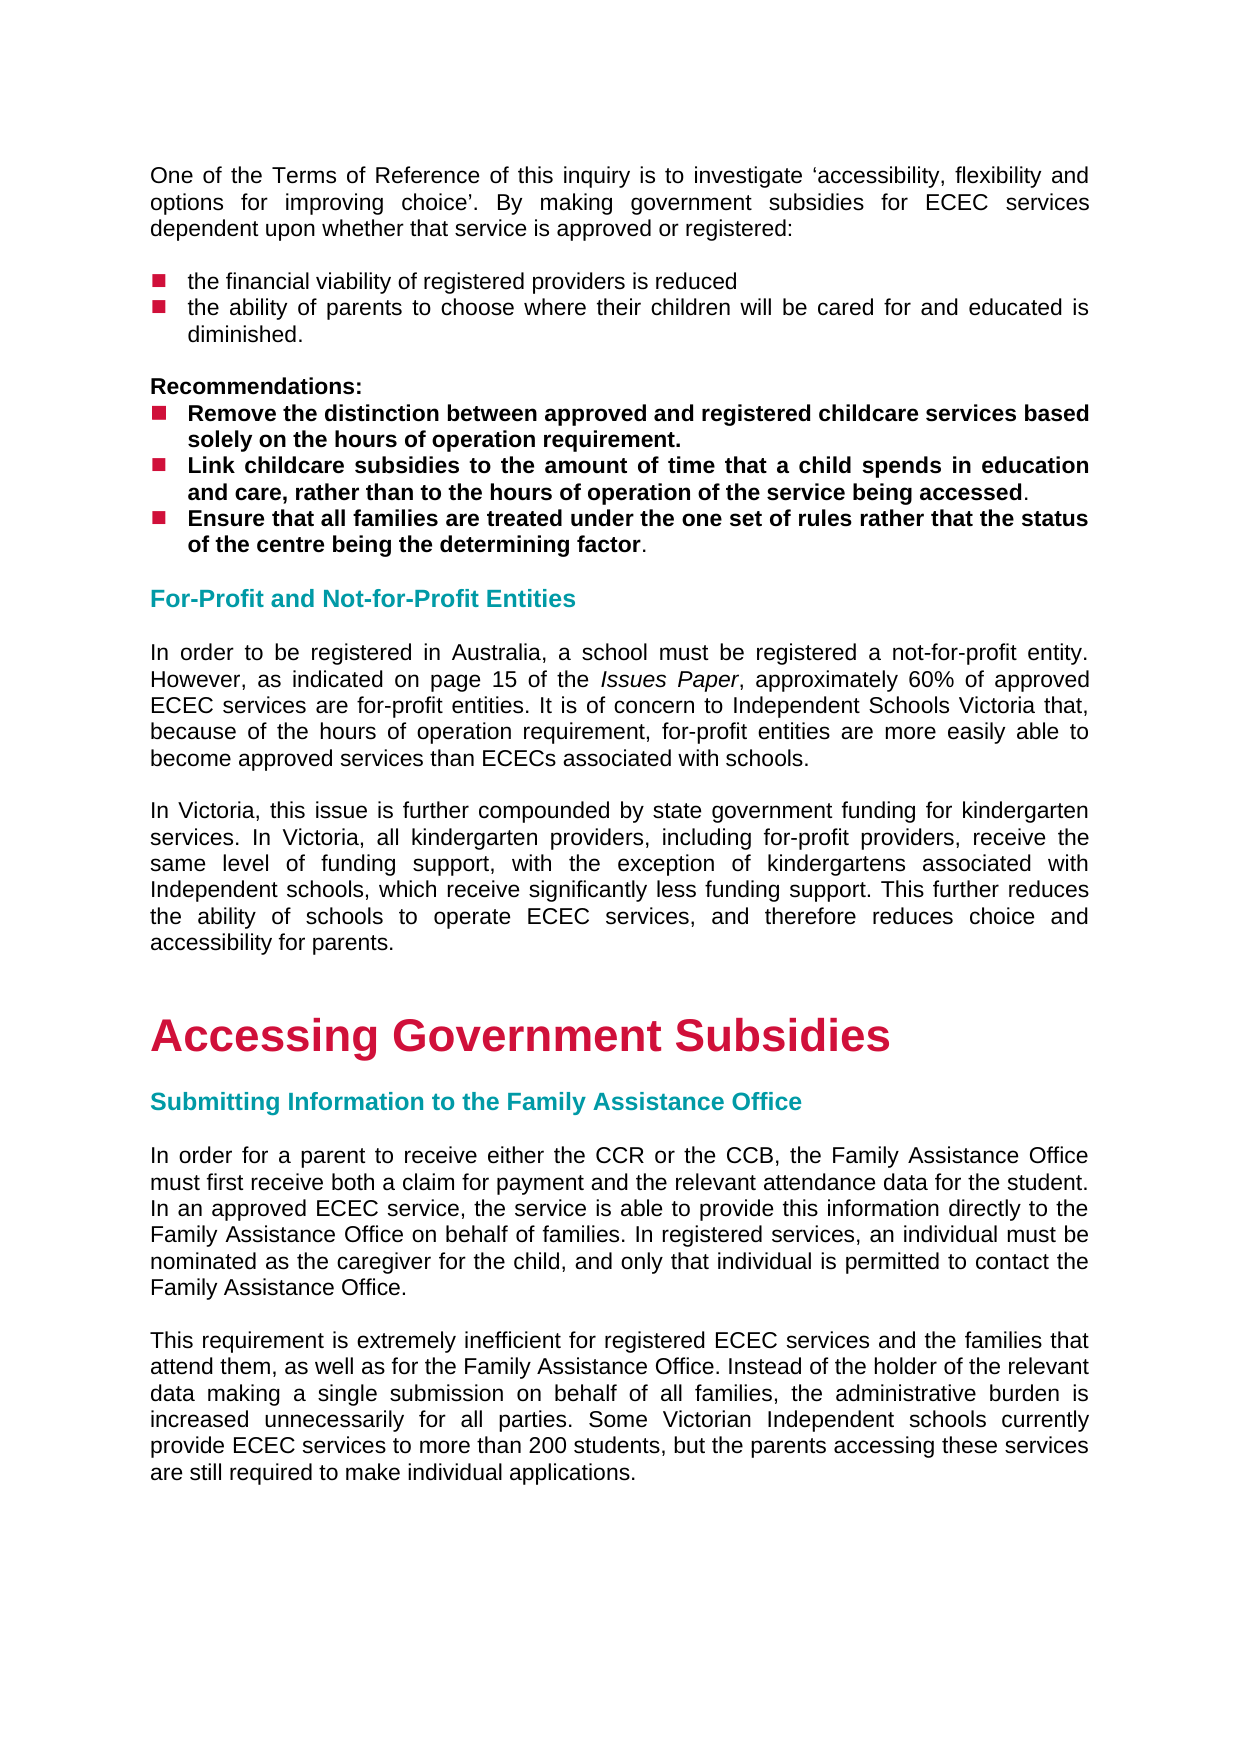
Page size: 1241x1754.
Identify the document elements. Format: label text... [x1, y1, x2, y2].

text In order to be registered in Australia, a school must be registered a not-for-profit entity. However, as indicated on page 15 of the Issues Paper, approximately 60% of approved ECEC services are for-profit entities. It is of concern to Independent Schools Victoria that, because of the hours of operation requirement, for-profit entities are more easily able to become approved services than ECECs associated with schools. [150, 639, 1090, 771]
text Link childcare subsidies to the amount of time that a child spends in education and care, rather than to the hours of operation of the service being accessed. [150, 452, 1090, 505]
text In Victoria, this issue is further compounded by state government funding for kindergarten services. In Victoria, all kindergarten providers, including for-profit providers, receive the same level of funding support, with the exception of kindergartens associated with Independent schools, which receive significantly less funding support. This further reduces the ability of schools to operate ECEC services, and therefore reduces choice and accessibility for parents. [150, 797, 1090, 956]
text Remove the distinction between approved and registered childcare services based solely on the hours of operation requirement. [150, 400, 1090, 452]
subtitle Submitting Information to the Family Assistance Office [150, 1087, 1090, 1116]
text Recommendations: [150, 373, 1090, 400]
subtitle For-Profit and Not-for-Profit Entities [150, 584, 1090, 613]
text One of the Terms of Reference of this inquiry is to investigate ‘accessibility, flexibility and options for improving choice’. By making government subsidies for ECEC services dependent upon whether that service is approved or registered: [150, 162, 1090, 242]
text the financial viability of registered providers is reduced [150, 268, 1090, 294]
text Ensure that all families are treated under the one set of rules rather that the status of the centre being the determining factor. [150, 505, 1090, 558]
subtitle Accessing Government Subsidies [150, 1008, 1090, 1061]
text This requirement is extremely inefficient for registered ECEC services and the families that attend them, as well as for the Family Assistance Office. Instead of the holder of the relevant data making a single submission on behalf of all families, the administrative burden is increased unnecessarily for all parties. Some Victorian Independent schools currently provide ECEC services to more than 200 students, but the parents accessing these services are still required to make individual applications. [150, 1327, 1090, 1485]
text In order for a parent to receive either the CCR or the CCB, the Family Assistance Office must first receive both a claim for payment and the relevant attendance data for the student. In an approved ECEC service, the service is able to provide this information directly to the Family Assistance Office on behalf of families. In registered services, an individual must be nominated as the caregiver for the child, and only that individual is permitted to contact the Family Assistance Office. [150, 1142, 1090, 1301]
text the ability of parents to choose where their children will be cared for and educated is diminished. [150, 294, 1090, 347]
